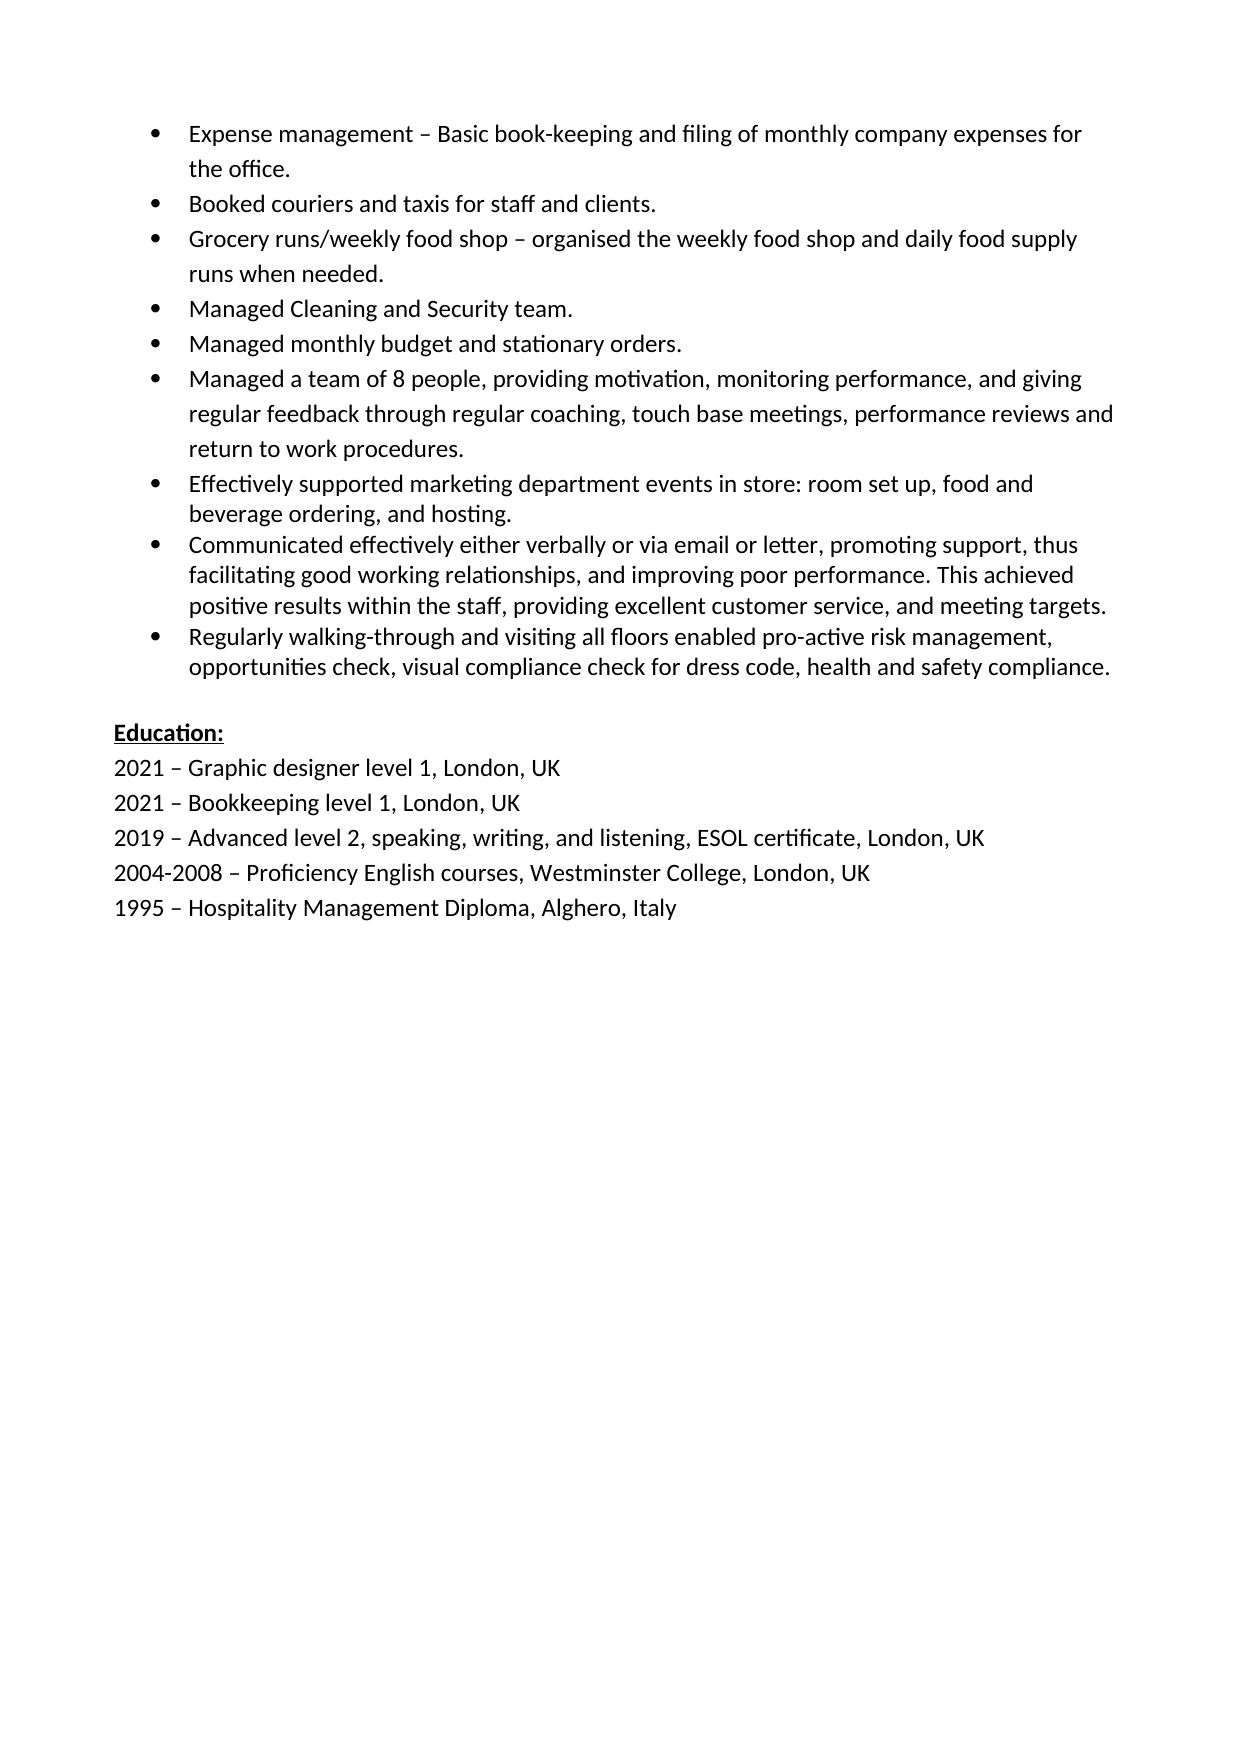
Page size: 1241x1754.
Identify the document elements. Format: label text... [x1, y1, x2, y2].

text 2021 – Graphic designer level 1, London, UK [114, 752, 1118, 782]
list Effectively supported marketing department events in store: room set up, food and beverage ordering, and hosting. [151, 468, 1118, 529]
list Managed a team of 8 people, providing motivation, monitoring performance, and giving regular feedback through regular coaching, touch base meetings, performance reviews and return to work procedures. [151, 363, 1118, 464]
list Expense management – Basic book-keeping and filing of monthly company expenses for the office. [151, 118, 1118, 184]
list Regularly walking-through and visiting all floors enabled pro-active risk management, opportunities check, visual compliance check for dress code, health and safety compliance. [151, 621, 1118, 682]
list Booked couriers and taxis for staff and clients. [151, 188, 1118, 219]
list Managed Cleaning and Security team. [151, 293, 1118, 324]
text Education: [114, 717, 1118, 747]
list Managed monthly budget and stationary orders. [151, 328, 1118, 359]
list Grocery runs/weekly food shop – organised the weekly food shop and daily food supply runs when needed. [151, 223, 1118, 289]
text 2021 – Bookkeeping level 1, London, UK [114, 787, 1118, 817]
text 2019 – Advanced level 2, speaking, writing, and listening, ESOL certificate, London, UK [114, 822, 1118, 852]
text 2004-2008 – Proficiency English courses, Westminster College, London, UK [114, 857, 1118, 887]
text 1995 – Hospitality Management Diploma, Alghero, Italy [114, 892, 1118, 922]
list Communicated effectively either verbally or via email or letter, promoting support, thus facilitating good working relationships, and improving poor performance. This achieved positive results within the staff, providing excellent customer service, and meeting targets. [151, 529, 1118, 621]
